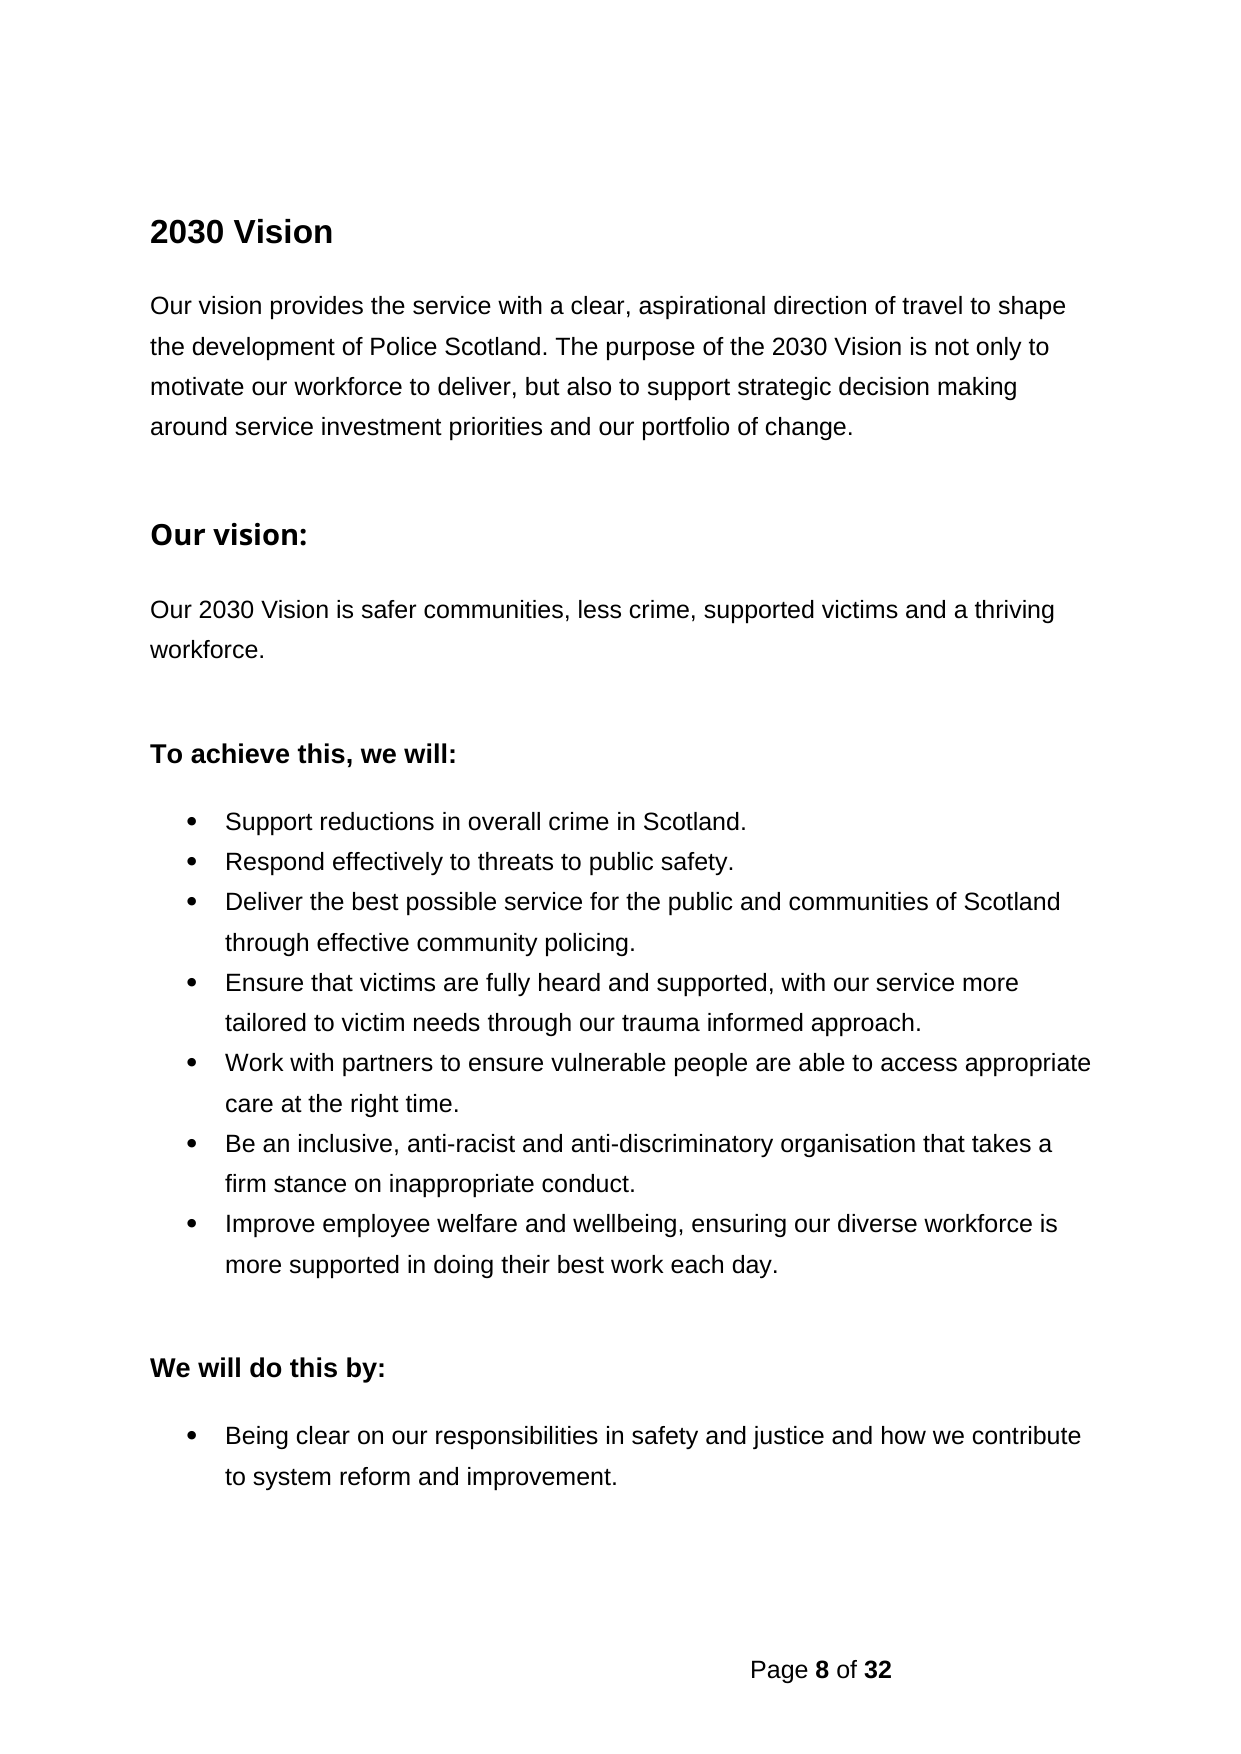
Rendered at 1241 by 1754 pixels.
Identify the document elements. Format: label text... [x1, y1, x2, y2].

list Deliver the best possible service for the public and communities of Scotland through effective community policing. [187, 887, 1092, 956]
list Work with partners to ensure vulnerable people are able to access appropriate care at the right time. [187, 1048, 1092, 1117]
list Being clear on our responsibilities in safety and justice and how we contribute to system reform and improvement. [187, 1421, 1092, 1490]
list Support reductions in overall crime in Scotland. [187, 807, 1092, 836]
list Be an inclusive, anti-racist and anti-discriminatory organisation that takes a firm stance on inappropriate conduct. [187, 1129, 1092, 1198]
subtitle To achieve this, we will: [150, 738, 1092, 769]
text Our vision provides the service with a clear, aspirational direction of travel to shape the development of Police Scotland. The purpose of the 2030 Vision is not only to motivate our workforce to deliver, but also to support strategic decision making around service investment priorities and our portfolio of change. [150, 291, 1092, 441]
list Respond effectively to threats to public safety. [187, 847, 1092, 876]
subtitle 2030 Vision [150, 212, 1092, 251]
list Ensure that victims are fully heard and supported, with our service more tailored to victim needs through our trauma informed approach. [187, 968, 1092, 1037]
subtitle We will do this by: [150, 1352, 1092, 1384]
text Our 2030 Vision is safer communities, less crime, supported victims and a thriving workforce. [150, 595, 1092, 664]
subtitle Our vision: [150, 514, 1092, 554]
list Improve employee welfare and wellbeing, ensuring our diverse workforce is more supported in doing their best work each day. [187, 1209, 1092, 1278]
